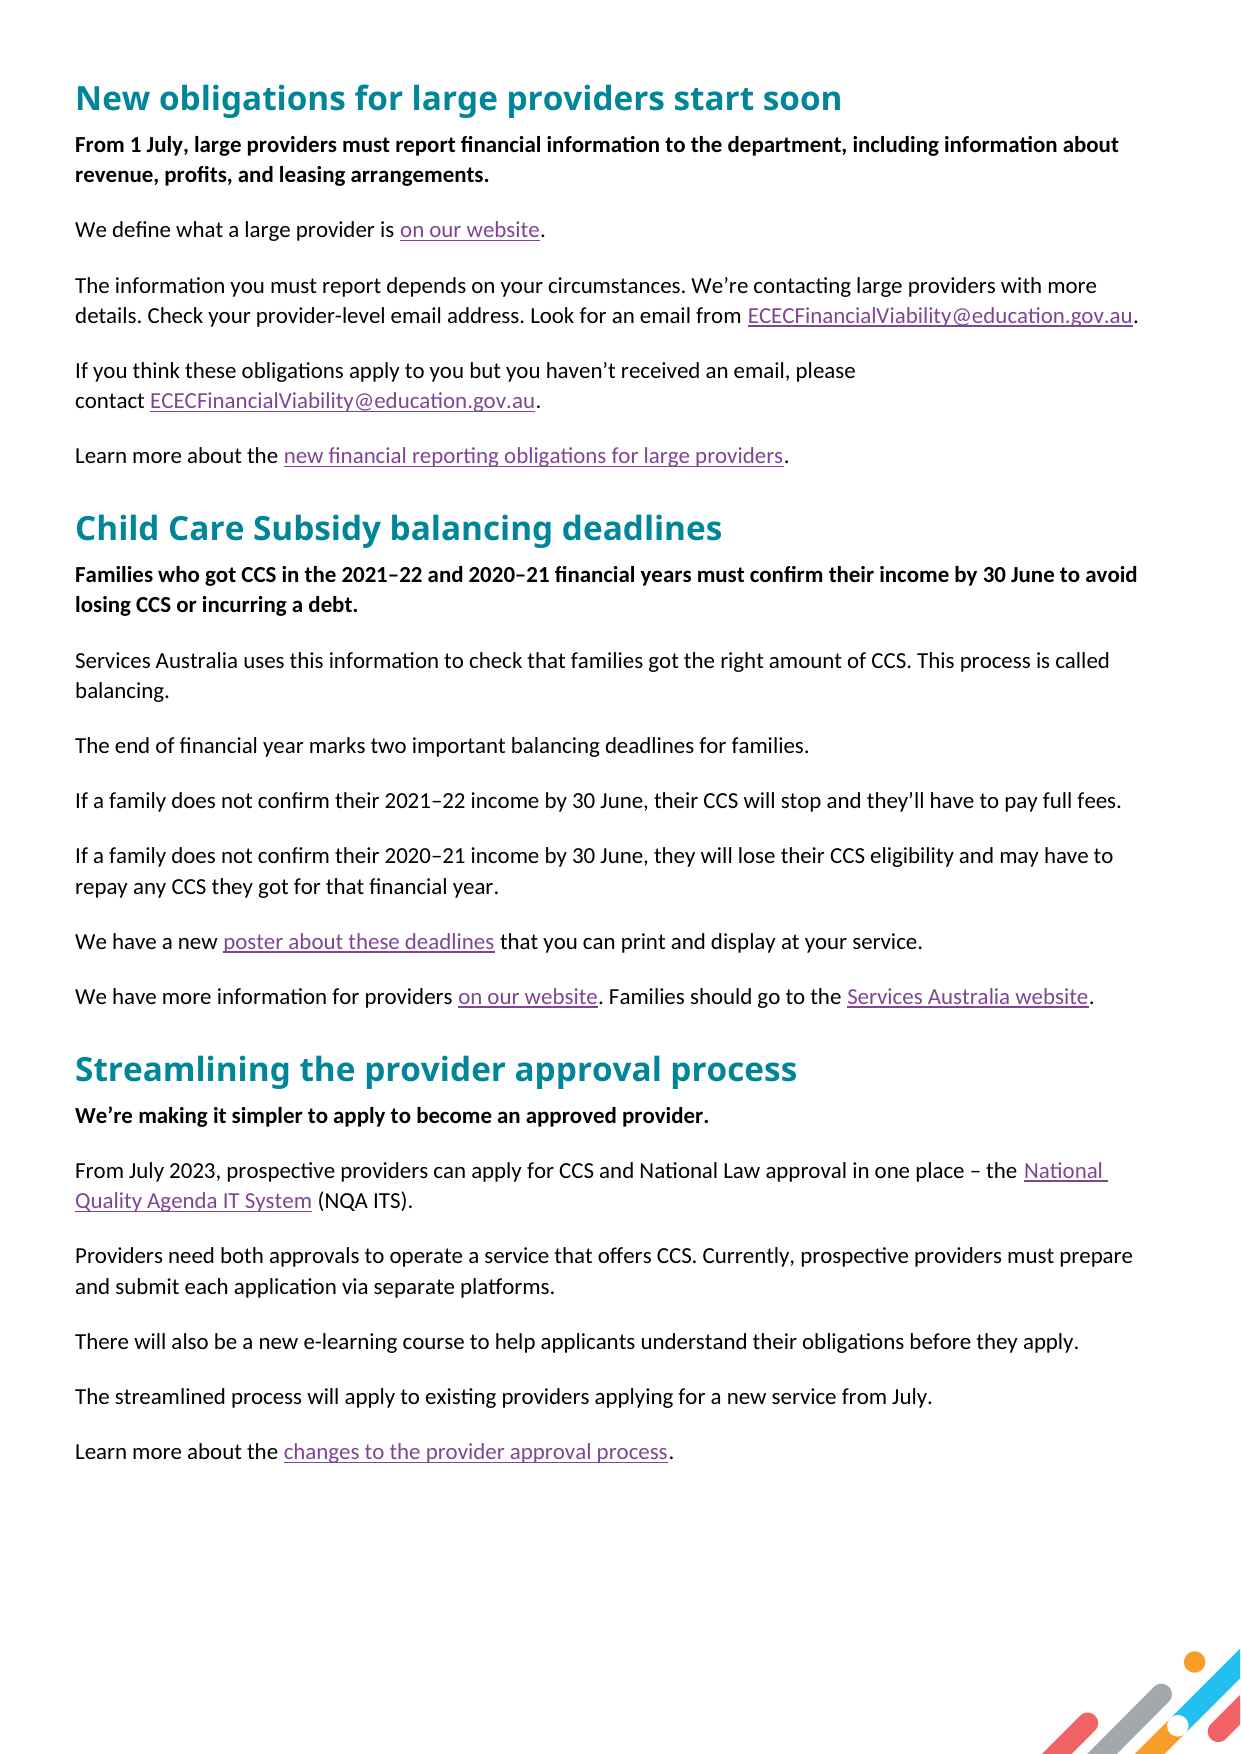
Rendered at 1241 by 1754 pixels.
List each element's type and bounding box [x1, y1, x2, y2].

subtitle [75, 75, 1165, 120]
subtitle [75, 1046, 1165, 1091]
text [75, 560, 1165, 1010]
picture [1041, 1647, 1241, 1754]
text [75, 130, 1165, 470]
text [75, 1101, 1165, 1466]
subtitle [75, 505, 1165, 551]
